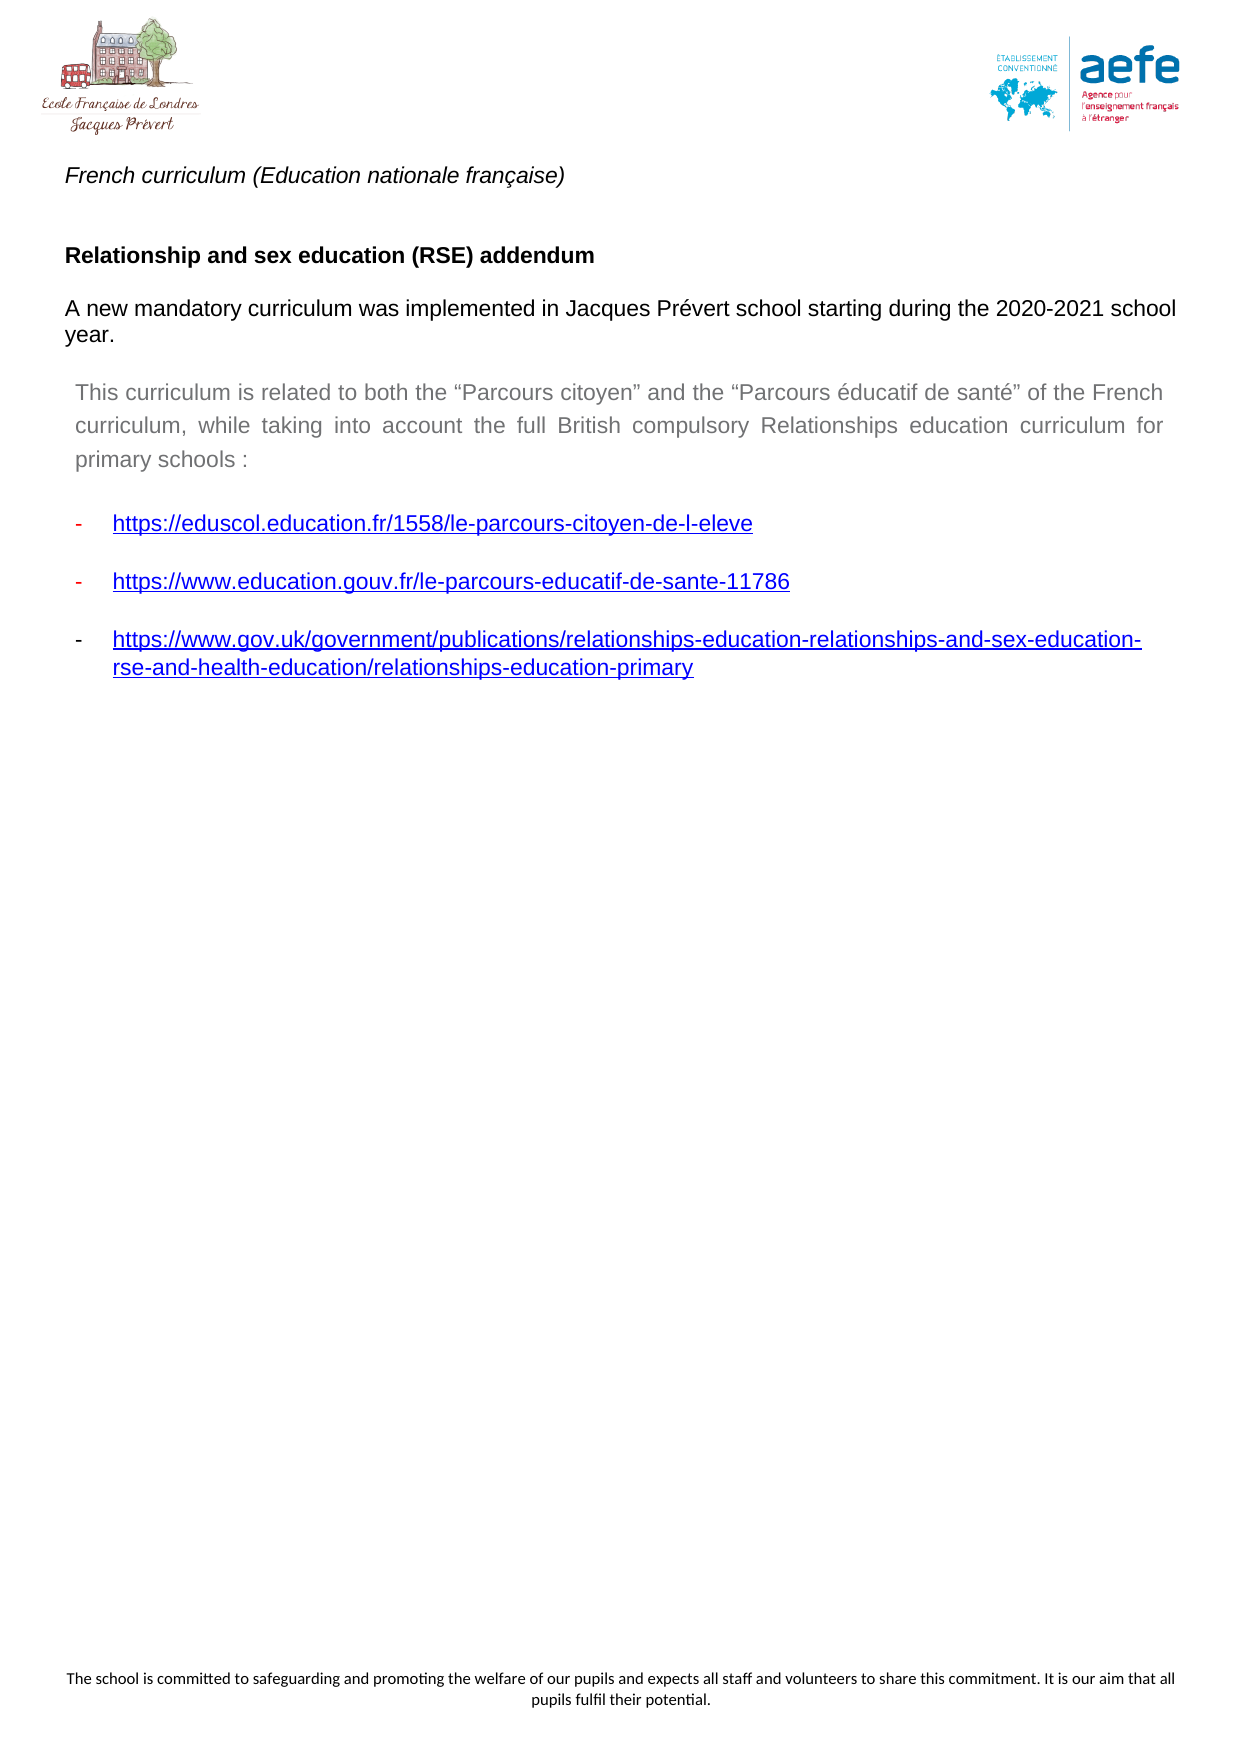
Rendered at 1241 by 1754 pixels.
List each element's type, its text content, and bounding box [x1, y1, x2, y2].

list https://www.education.gouv.fr/le-parcours-educatif-de-sante-11786 [75, 565, 1164, 596]
text This curriculum is related to both the “Parcours citoyen” and the “Parcours éducatif de santé” of the French curriculum, while taking into account the full British compulsory Relationships education curriculum for primary schools : [75, 374, 1164, 474]
text Relationship and sex education (RSE) addendum [64, 242, 1178, 268]
picture [980, 28, 1181, 135]
list https://eduscol.education.fr/1558/le-parcours-citoyen-de-l-eleve [75, 507, 1164, 538]
text A new mandatory curriculum was implemented in Jacques Prévert school starting during the 2020-2021 school year. [64, 295, 1178, 347]
list https://www.gov.uk/government/publications/relationships-education-relationships-and-sex-education-rse-and-health-education/relationships-education-primary [75, 623, 1178, 680]
picture [41, 16, 201, 135]
text French curriculum (Education nationale française) [64, 162, 1178, 189]
